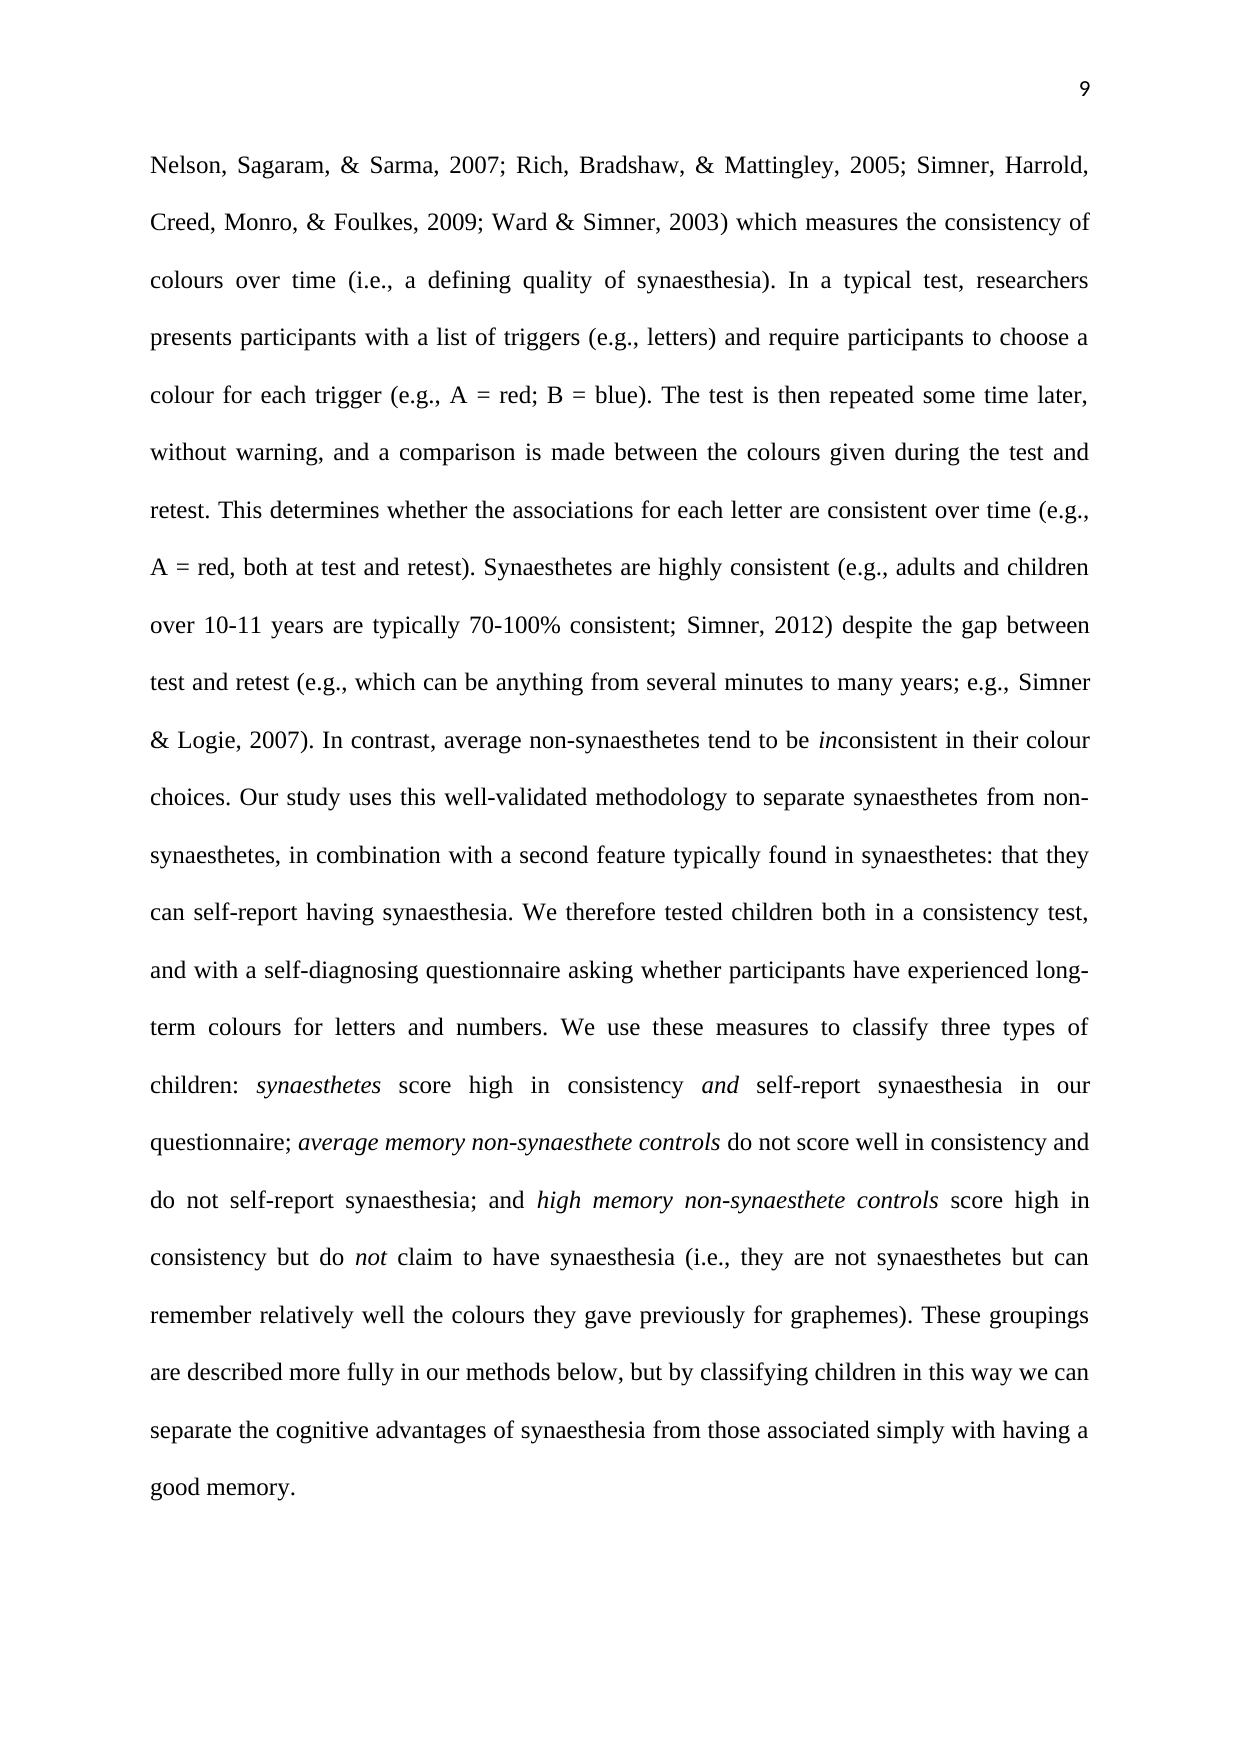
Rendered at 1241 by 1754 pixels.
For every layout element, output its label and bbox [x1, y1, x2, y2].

text [150, 150, 1090, 1501]
